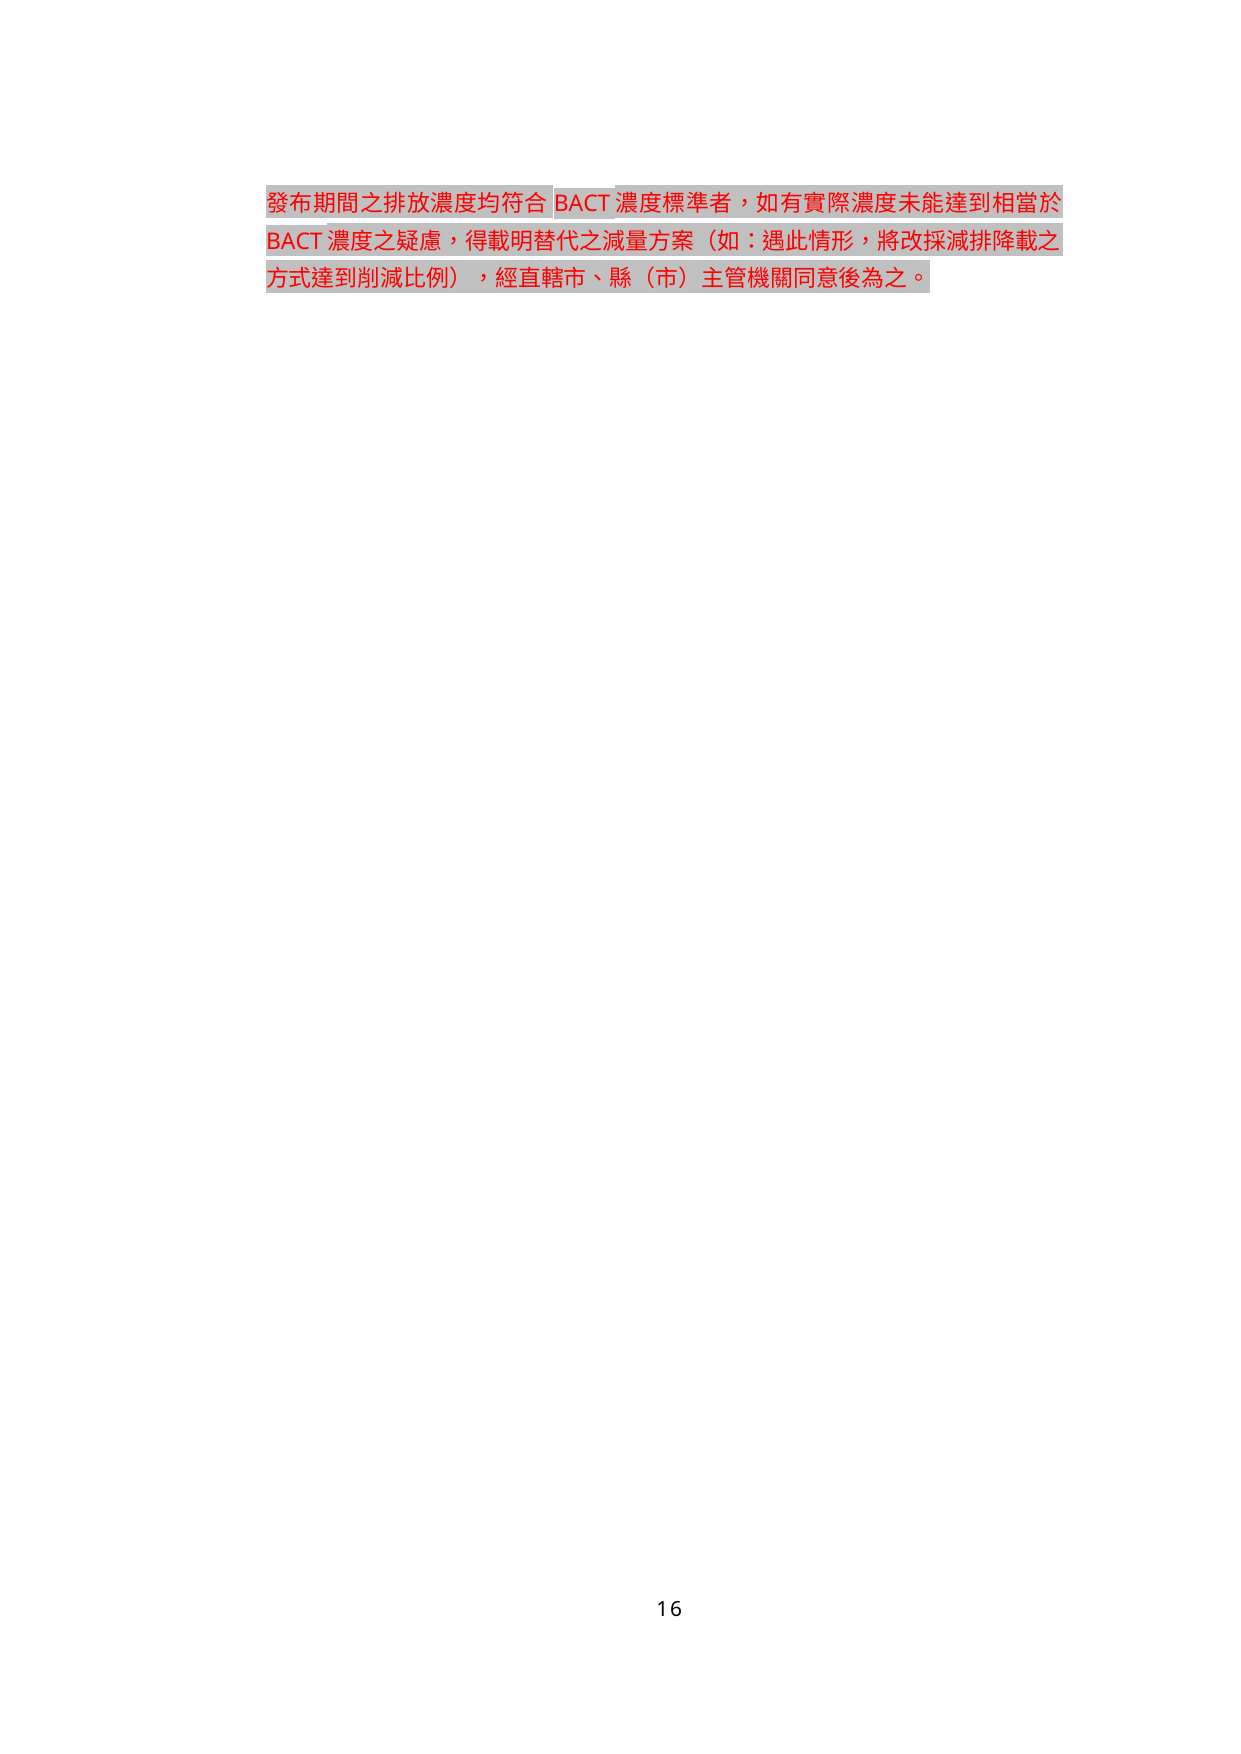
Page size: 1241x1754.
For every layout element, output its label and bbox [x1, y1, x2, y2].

list [205, 183, 1063, 296]
